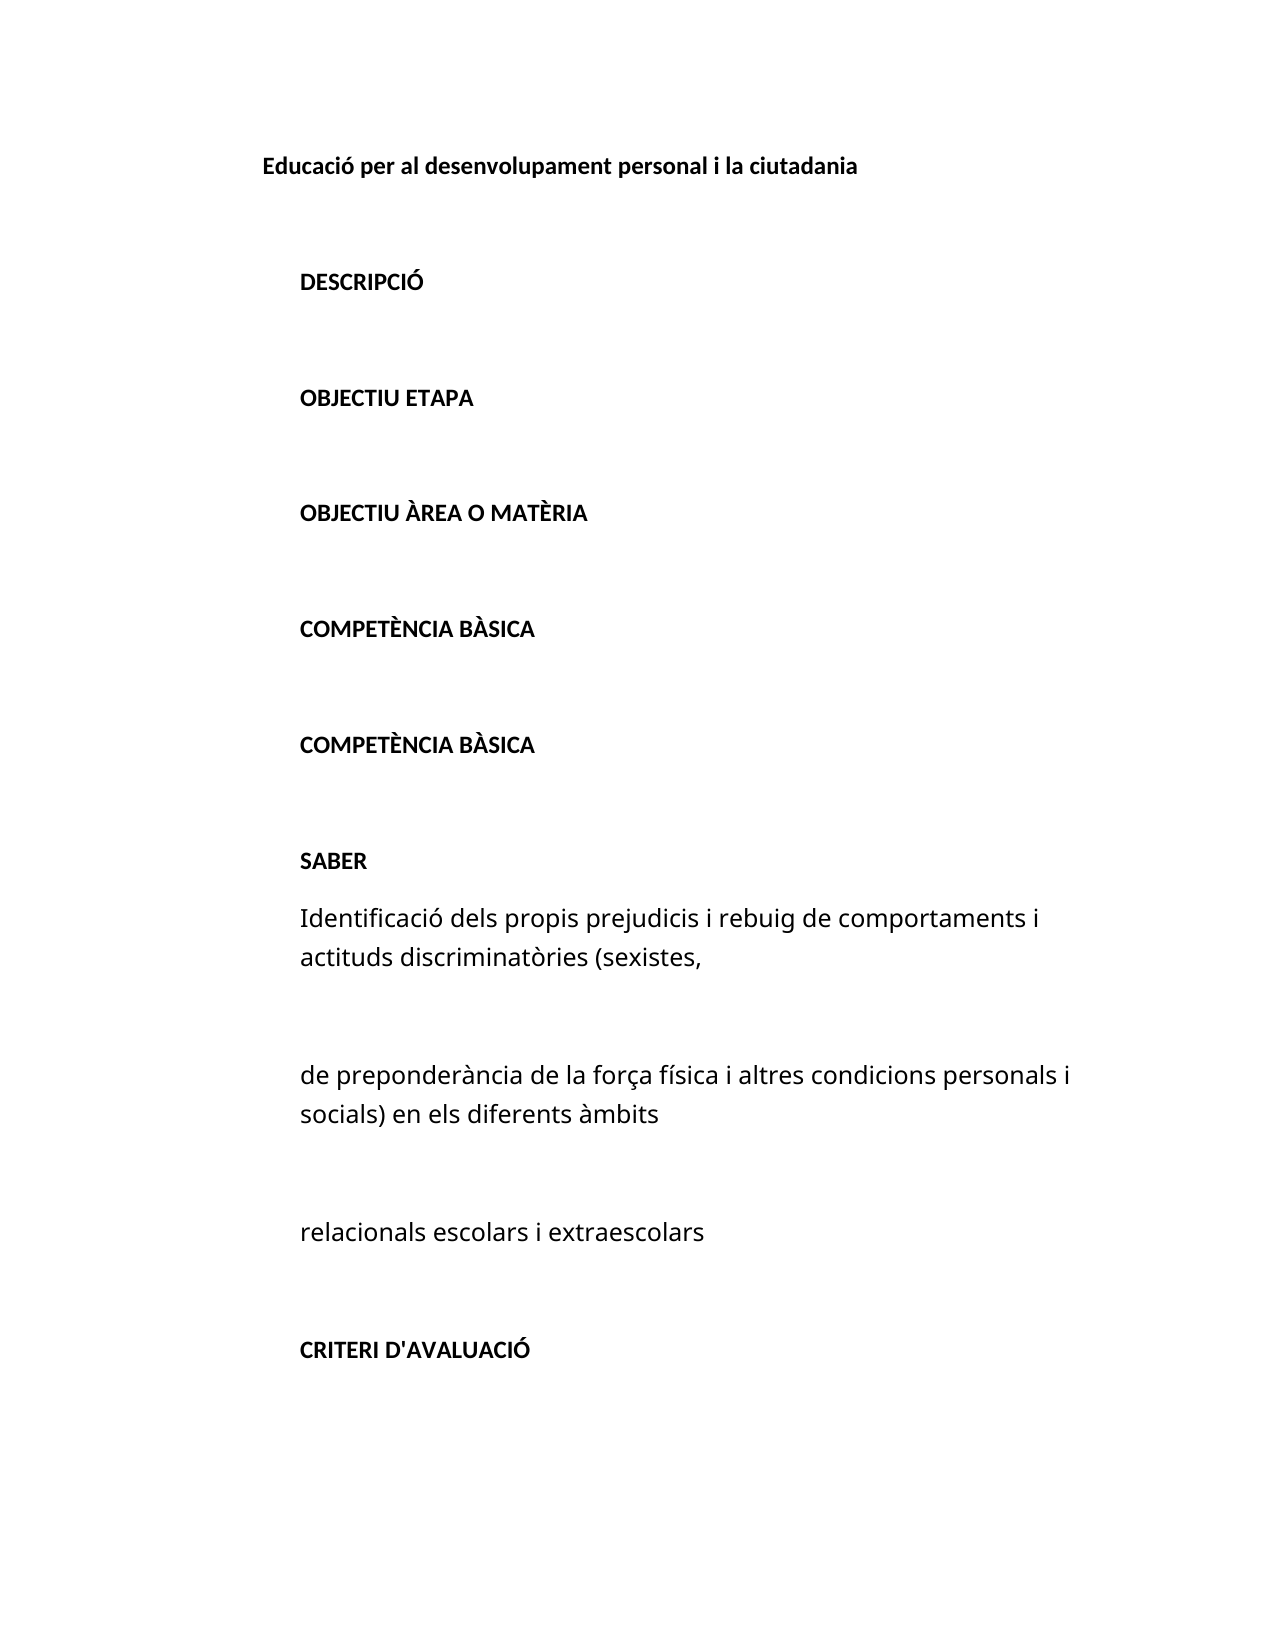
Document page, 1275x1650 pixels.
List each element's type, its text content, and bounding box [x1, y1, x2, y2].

subtitle COMPETÈNCIA BÀSICA [300, 729, 1087, 760]
subtitle OBJECTIU ETAPA [300, 382, 1087, 412]
subtitle CRITERI D'AVALUACIÓ [300, 1334, 1087, 1365]
subtitle OBJECTIU ÀREA O MATÈRIA [300, 497, 1087, 528]
subtitle SABER [300, 845, 1087, 876]
text Identificació dels propis prejudicis i rebuig de comportaments i actituds discriminatòries (sexistes, de preponderància de la força física i altres condicions personals i socials) en els diferents àmbits relacionals escolars i extraescolars [300, 901, 1087, 1248]
subtitle DESCRIPCIÓ [300, 266, 1087, 296]
subtitle Educació per al desenvolupament personal i la ciutadania [262, 150, 1087, 181]
subtitle COMPETÈNCIA BÀSICA [300, 613, 1087, 644]
